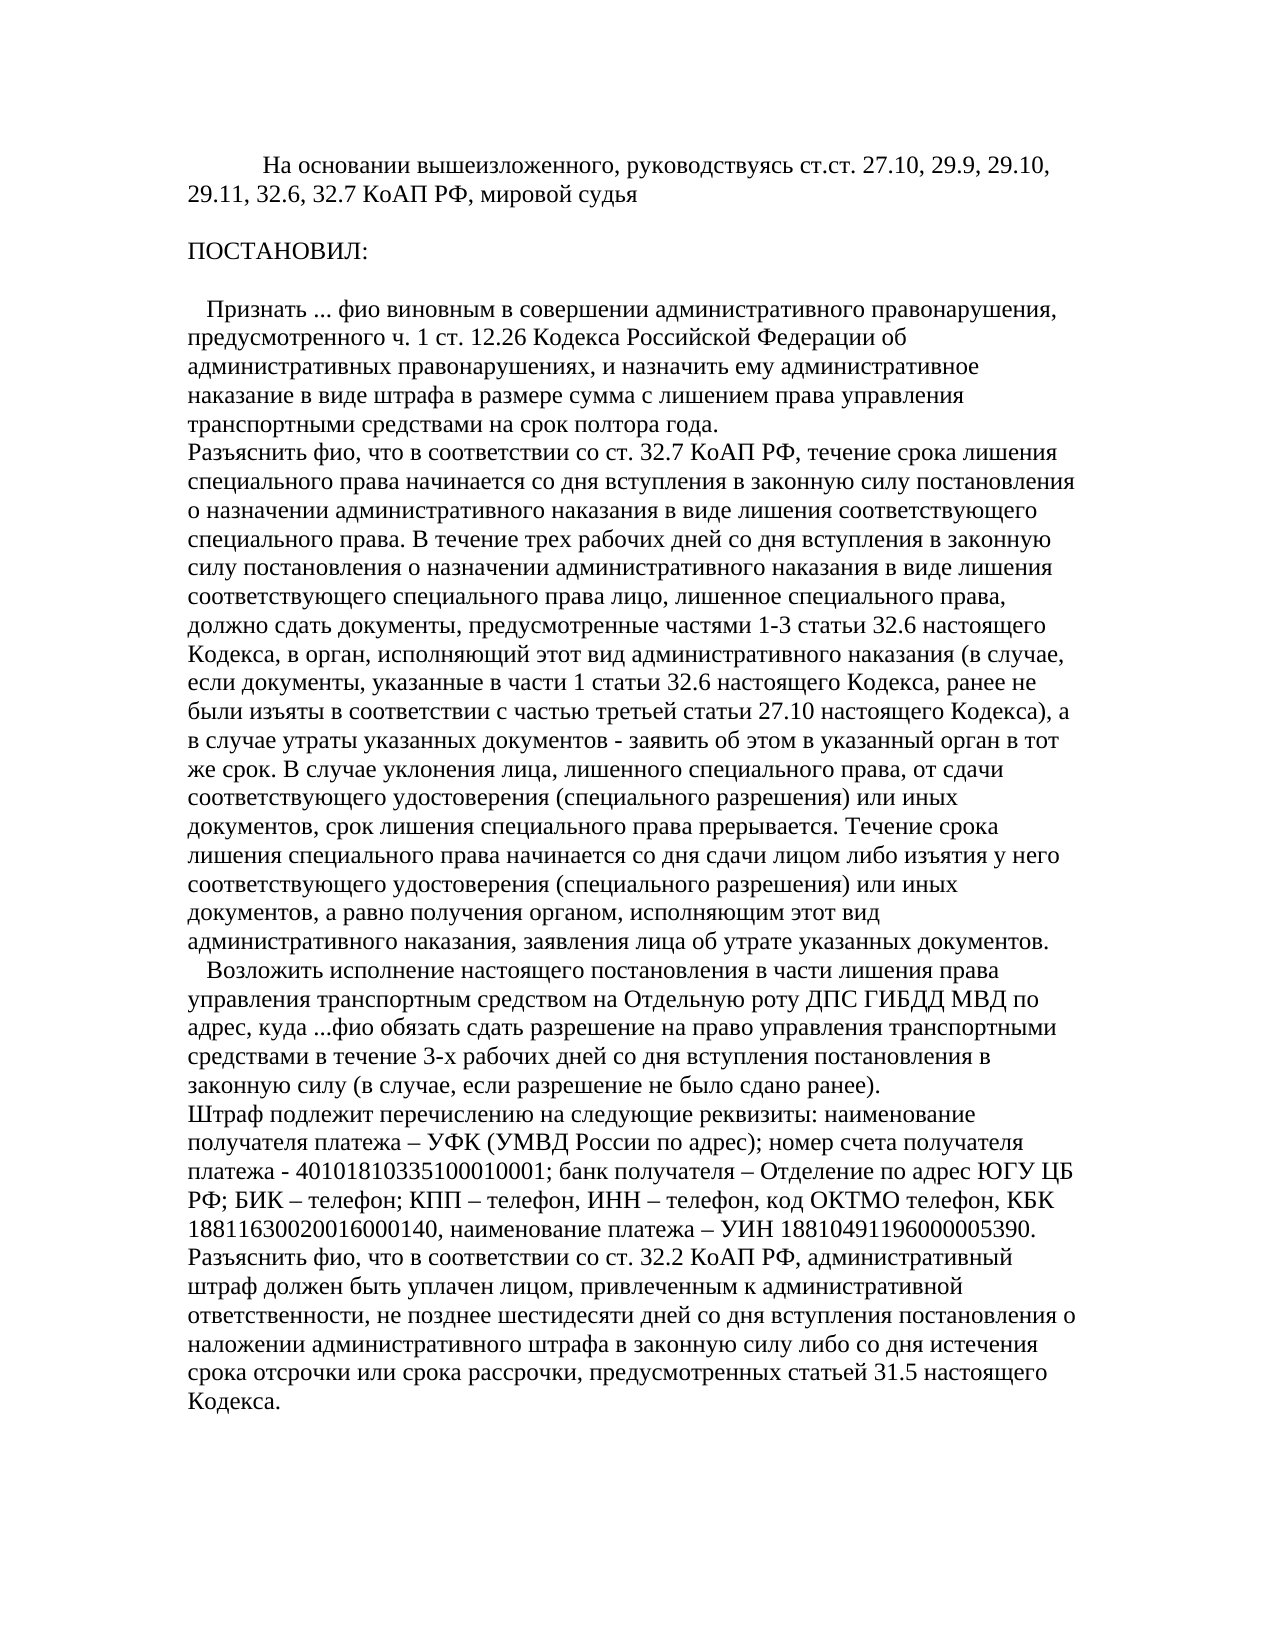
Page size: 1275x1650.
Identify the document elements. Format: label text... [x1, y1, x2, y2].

text Возложить исполнение настоящего постановления в части лишения права управления транспортным средством на Отдельную роту ДПС ГИБДД МВД по адрес, куда ...фио обязать сдать разрешение на право управления транспортными средствами в течение 3-х рабочих дней со дня вступления постановления в законную силу (в случае, если разрешение не было сдано ранее). [187, 955, 1087, 1099]
text Штраф подлежит перечислению на следующие реквизиты: наименование получателя платежа – УФК (УМВД России по адрес); номер счета получателя платежа - 40101810335100010001; банк получателя – Отделение по адрес ЮГУ ЦБ РФ; БИК – телефон; КПП – телефон, ИНН – телефон, код ОКТМО телефон, КБК 18811630020016000140, наименование платежа – УИН 18810491196000005390. [187, 1099, 1087, 1242]
text Признать ... фио виновным в совершении административного правонарушения, предусмотренного ч. 1 ст. 12.26 Кодекса Российской Федерации об административных правонарушениях, и назначить ему административное наказание в виде штрафа в размере сумма с лишением права управления транспортными средствами на срок полтора года. [187, 294, 1087, 437]
text На основании вышеизложенного, руководствуясь ст.ст. 27.10, 29.9, 29.10, 29.11, 32.6, 32.7 КоАП РФ, мировой судья [187, 150, 1087, 207]
text Разъяснить фио, что в соответствии со ст. 32.7 КоАП РФ, течение срока лишения специального права начинается со дня вступления в законную силу постановления о назначении административного наказания в виде лишения соответствующего специального права. В течение трех рабочих дней со дня вступления в законную силу постановления о назначении административного наказания в виде лишения соответствующего специального права лицо, лишенное специального права, должно сдать документы, предусмотренные частями 1-3 статьи 32.6 настоящего Кодекса, в орган, исполняющий этот вид административного наказания (в случае, если документы, указанные в части 1 статьи 32.6 настоящего Кодекса, ранее не были изъяты в соответствии с частью третьей статьи 27.10 настоящего Кодекса), а в случае утраты указанных документов - заявить об этом в указанный орган в тот же срок. В случае уклонения лица, лишенного специального права, от сдачи соответствующего удостоверения (специального разрешения) или иных документов, срок лишения специального права прерывается. Течение срока лишения специального права начинается со дня сдачи лицом либо изъятия у него соответствующего удостоверения (специального разрешения) или иных документов, а равно получения органом, исполняющим этот вид административного наказания, заявления лица об утрате указанных документов. [187, 437, 1087, 955]
text Разъяснить фио, что в соответствии со ст. 32.2 КоАП РФ, административный штраф должен быть уплачен лицом, привлеченным к административной ответственности, не позднее шестидесяти дней со дня вступления постановления о наложении административного штрафа в законную силу либо со дня истечения срока отсрочки или срока рассрочки, предусмотренных статьей 31.5 настоящего Кодекса. [187, 1242, 1087, 1415]
text ПОСТАНОВИЛ: [187, 236, 1087, 265]
